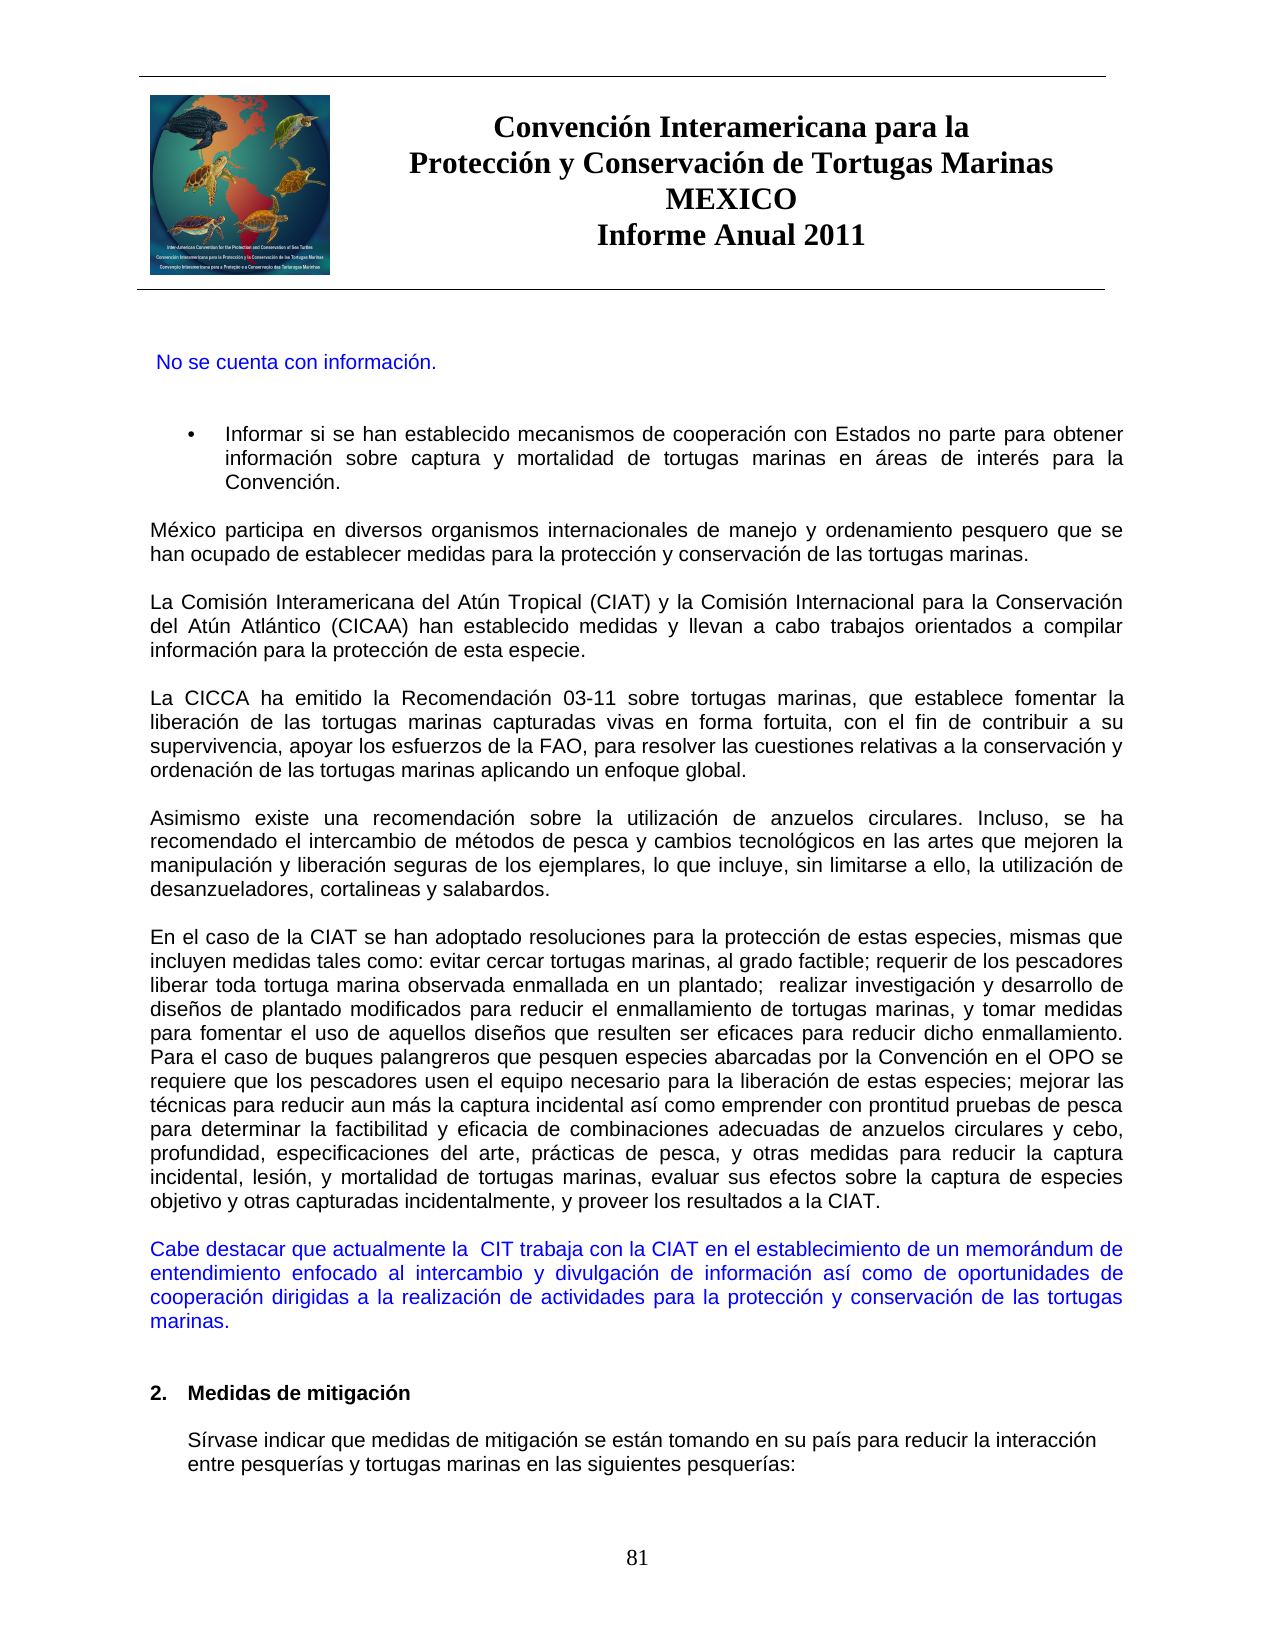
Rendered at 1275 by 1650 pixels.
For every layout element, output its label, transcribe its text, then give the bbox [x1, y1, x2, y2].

text • Informar si se han establecido mecanismos de cooperación con Estados no parte para obtener información sobre captura y mortalidad de tortugas marinas en áreas de interés para [187, 422, 1125, 494]
text Cabe destacar que actualmente trabaja con en el establecimiento de un memorándum de entendimiento enfocado al intercambio y divulgación de información así como de oportunidades de cooperación dirigidas a la realización de actividades para la protección y conservación de las tortugas marinas. [150, 1237, 1125, 1332]
text del Atún Tropical (CIAT) y para del Atún Atlántico (CICAA) han establecido medidas y llevan a cabo trabajos orientados a compilar información para la protección de esta especie. [150, 590, 1125, 662]
text Sírvase indicar que medidas de mitigación se están tomando en su país para reducir la interacción entre pesquerías y tortugas marinas en las siguientes pesquerías: [187, 1428, 1125, 1476]
text En el caso de se han adoptado resoluciones para la protección de estas especies, mismas que incluyen medidas tales como: evitar cercar tortugas marinas, al grado factible; requerir de los pescadores liberar toda tortuga marina observada enmallada en un plantado; realizar investigación y desarrollo de diseños de plantado modificados para reducir el enmallamiento de tortugas marinas, y tomar medidas para fomentar el uso de aquellos diseños que resulten ser eficaces para reducir dicho enmallamiento. Para el caso de buques palangreros que pesquen especies abarcadas por en el OPO se requiere que los pescadores usen el equipo necesario para la liberación de estas especies; mejorar las técnicas para reducir aun más la captura incidental así como emprender con prontitud pruebas de pesca para determinar la factibilitad y eficacia de combinaciones adecuadas de anzuelos circulares y cebo, profundidad, especificaciones del arte, prácticas de pesca, y otras medidas para reducir la captura incidental, lesión, y mortalidad de tortugas marinas, evaluar sus efectos sobre la captura de especies objetivo y otras capturadas incidentalmente, y proveer los resultados a [150, 925, 1125, 1213]
text ha emitido 03-11 sobre tortugas marinas, que establece fomentar la liberación de las tortugas marinas capturadas vivas en forma fortuita, con el fin de contribuir a su supervivencia, apoyar los esfuerzos de , para resolver las cuestiones relativas a la conservación y ordenación de las tortugas marinas aplicando un enfoque global. [150, 686, 1125, 781]
text México participa en diversos organismos internacionales de manejo y ordenamiento pesquero que se han ocupado de establecer medidas para la protección y conservación de las tortugas marinas. [150, 518, 1125, 566]
text Asimismo existe una recomendación sobre la utilización de anzuelos circulares. Incluso, se ha recomendado el intercambio de métodos de pesca y cambios tecnológicos en las artes que mejoren la manipulación y liberación seguras de los ejemplares, lo que incluye, sin limitarse a ello, la utilización de desanzueladores, cortalineas y salabardos. [150, 805, 1125, 901]
list Medidas de mitigación [150, 1380, 1125, 1404]
text No se cuenta con información. [150, 350, 1125, 374]
